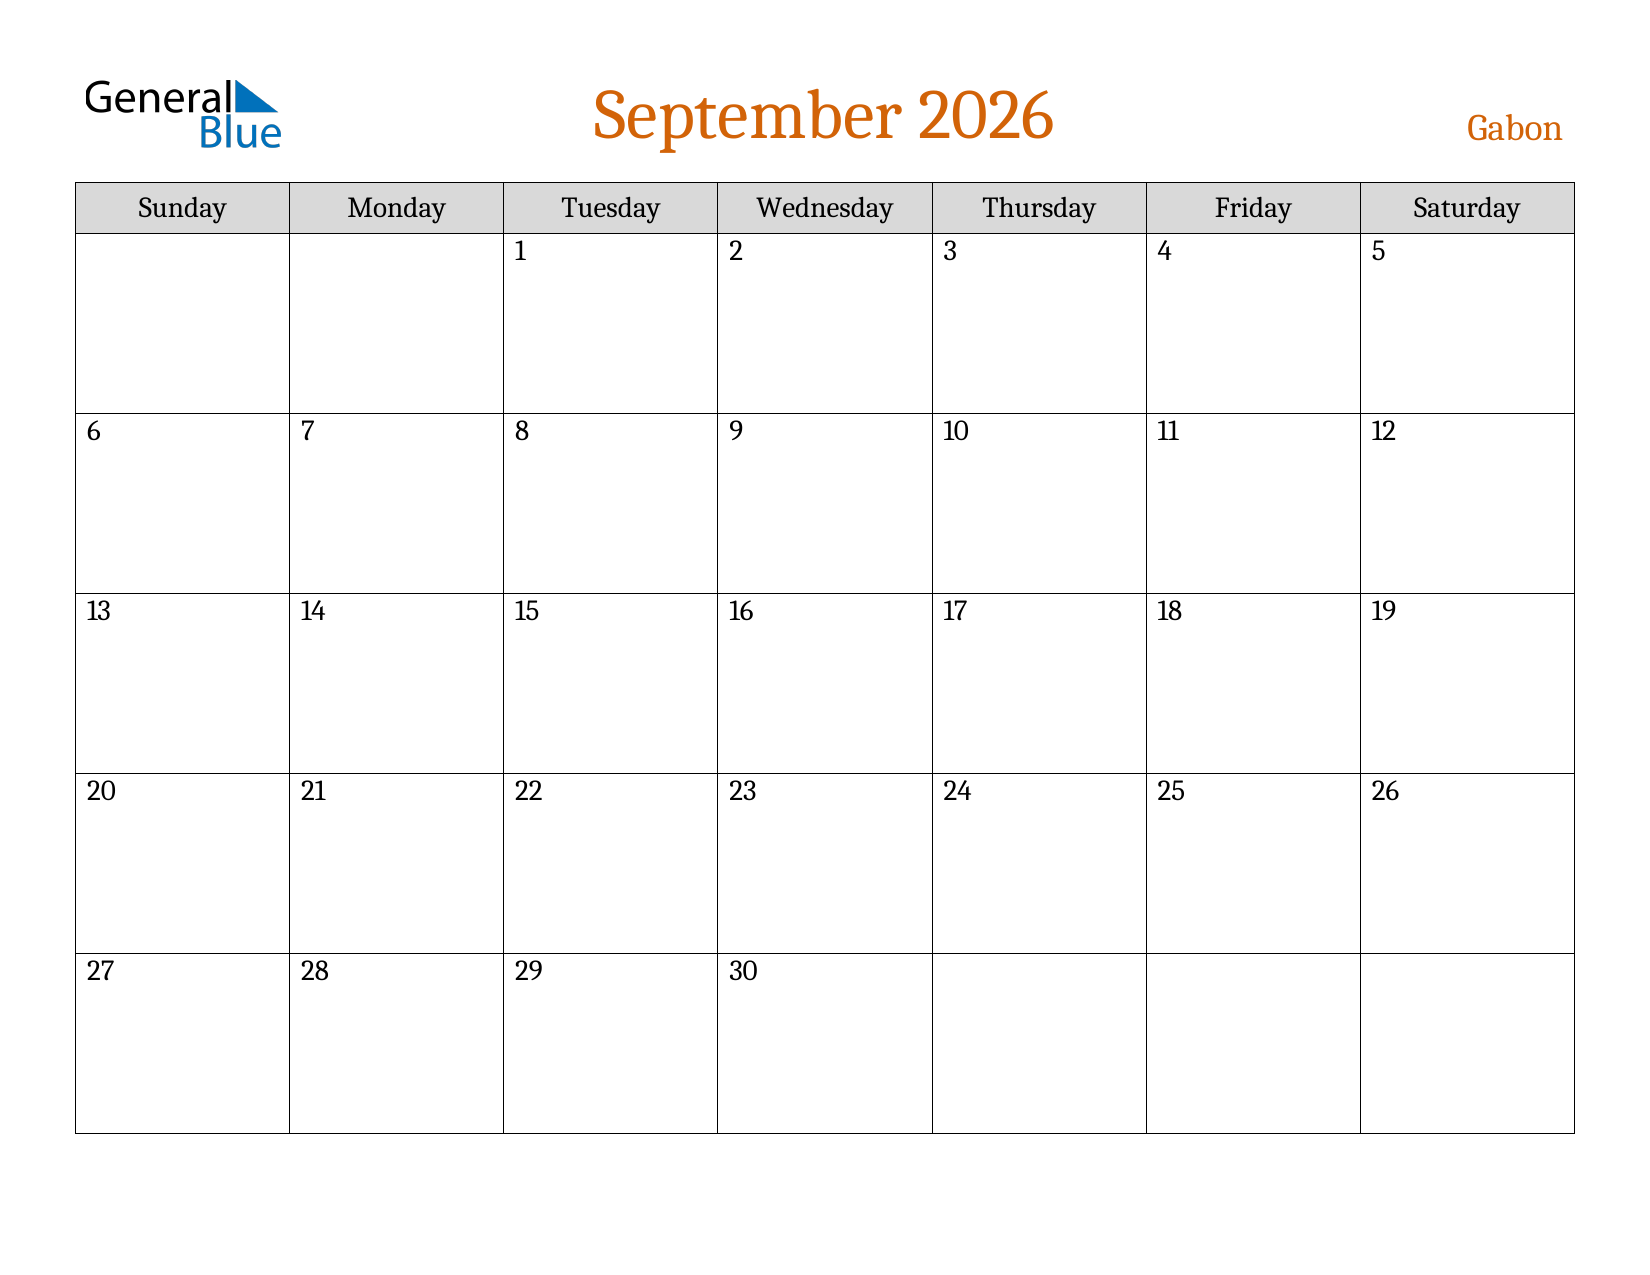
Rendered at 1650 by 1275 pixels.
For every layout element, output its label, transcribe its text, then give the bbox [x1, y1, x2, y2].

table_cell Friday [1147, 183, 1360, 233]
table_cell [504, 450, 717, 593]
table_cell [1361, 270, 1574, 413]
table_cell [933, 810, 1146, 953]
table_cell 30 [718, 954, 932, 990]
table_cell 7 [290, 414, 503, 450]
table_cell [933, 270, 1146, 413]
table_cell [504, 810, 717, 953]
table_cell [76, 270, 289, 413]
table_cell [1361, 630, 1574, 773]
table_cell 1 [504, 234, 717, 270]
table_cell 2 [718, 234, 932, 270]
table_cell [1361, 810, 1574, 953]
table_cell 15 [504, 594, 717, 630]
table_cell [933, 450, 1146, 593]
table_cell 3 [933, 234, 1146, 270]
table_cell Monday [290, 183, 503, 233]
table_cell [290, 234, 503, 270]
table_cell 14 [290, 594, 503, 630]
table_cell 29 [504, 954, 717, 990]
table_cell 17 [933, 594, 1146, 630]
table_cell [1147, 810, 1360, 953]
picture [86, 80, 281, 148]
table_cell 9 [718, 414, 932, 450]
table_cell 28 [290, 954, 503, 990]
table_cell [76, 450, 289, 593]
table_cell 23 [718, 774, 932, 810]
table_cell 6 [76, 414, 289, 450]
table_cell 4 [1147, 234, 1360, 270]
table_cell 13 [76, 594, 289, 630]
table_cell 26 [1361, 774, 1574, 810]
table_cell [76, 234, 289, 270]
table_cell [718, 810, 932, 953]
table_cell [718, 990, 932, 1133]
table_cell [718, 450, 932, 593]
table_cell 18 [1147, 594, 1360, 630]
table_cell 21 [290, 774, 503, 810]
table_cell [504, 990, 717, 1133]
table_cell [290, 630, 503, 773]
table_cell [1147, 270, 1360, 413]
table_cell [1147, 630, 1360, 773]
table_cell [76, 990, 289, 1133]
table_cell [718, 270, 932, 413]
table_cell Tuesday [504, 183, 717, 233]
table_cell [718, 630, 932, 773]
table_cell [933, 630, 1146, 773]
table_cell Sunday [76, 183, 289, 233]
table_cell [290, 990, 503, 1133]
table_cell 24 [933, 774, 1146, 810]
table_cell 16 [718, 594, 932, 630]
table_cell [1147, 450, 1360, 593]
table_cell 22 [504, 774, 717, 810]
table_cell [933, 954, 1146, 990]
table_cell 10 [933, 414, 1146, 450]
table_cell [1147, 990, 1360, 1133]
table_cell [290, 450, 503, 593]
table_cell [76, 630, 289, 773]
table_cell Saturday [1361, 183, 1574, 233]
table_cell Thursday [933, 183, 1146, 233]
table_cell [933, 990, 1146, 1133]
table_header September 2026 [504, 75, 1146, 182]
table_cell [504, 270, 717, 413]
table_cell [76, 810, 289, 953]
table_header Gabon [1146, 75, 1574, 182]
table_cell [1361, 990, 1574, 1133]
table_cell [1147, 954, 1360, 990]
table_cell [504, 630, 717, 773]
table_cell 8 [504, 414, 717, 450]
table_cell 5 [1361, 234, 1574, 270]
table_cell [1361, 450, 1574, 593]
table_cell Wednesday [718, 183, 932, 233]
table_cell 20 [76, 774, 289, 810]
table_cell 12 [1361, 414, 1574, 450]
table_cell 27 [76, 954, 289, 990]
table_header [76, 75, 503, 182]
table_cell [290, 810, 503, 953]
table_cell 11 [1147, 414, 1360, 450]
table_cell 19 [1361, 594, 1574, 630]
table_cell [290, 270, 503, 413]
table_cell [1361, 954, 1574, 990]
table_cell 25 [1147, 774, 1360, 810]
